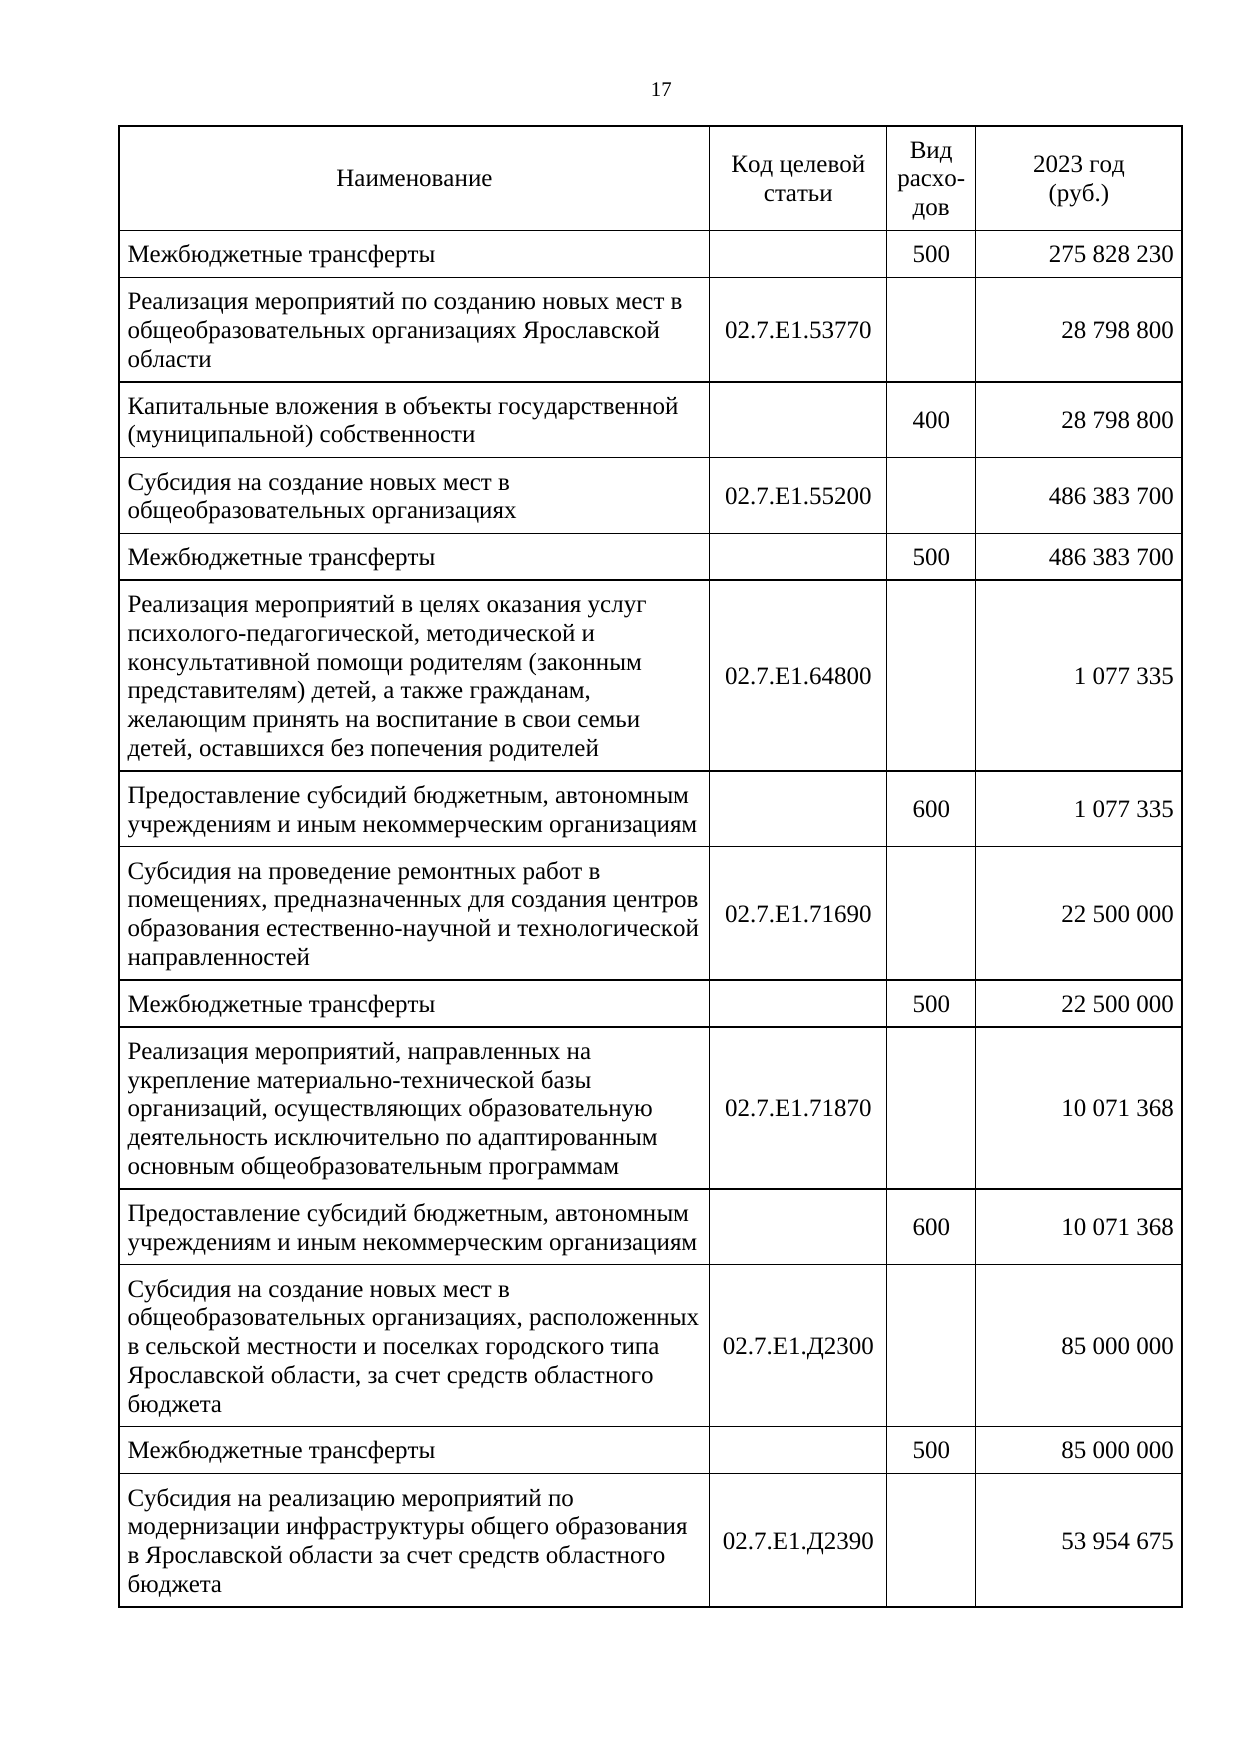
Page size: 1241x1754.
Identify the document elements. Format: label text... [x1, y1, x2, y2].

table_cell 85 000 000 [976, 1427, 1181, 1473]
table_header [120, 127, 709, 229]
table_cell 1 077 335 [976, 772, 1181, 846]
table_cell 02.7.E1.64800 [710, 581, 886, 770]
table_cell 02.7.E1.71690 [710, 847, 886, 979]
table_cell 28 798 800 [976, 278, 1181, 381]
table_cell Предоставление субсидий бюджетным, автономным учреждениям и иным некоммерческим организациям [120, 1190, 709, 1264]
table_cell [710, 1190, 886, 1264]
table_cell 486 383 700 [976, 534, 1181, 579]
table_cell 275 828 230 [976, 231, 1181, 276]
table_cell Субсидия на реализацию мероприятий по модернизации инфраструктуры общего образования в Ярославской области за счет средств областного бюджета [120, 1474, 709, 1606]
table_cell 10 071 368 [976, 1190, 1181, 1264]
table_cell Субсидия на создание новых мест в общеобразовательных организациях, расположенных в сельской местности и поселках городского типа Ярославской области, за счет средств областного бюджета [120, 1265, 709, 1426]
table_cell [710, 231, 886, 276]
table_cell [887, 581, 975, 770]
table_cell 02.7.E1.Д2390 [710, 1474, 886, 1606]
table_cell 500 [887, 534, 975, 579]
table_cell [887, 278, 975, 381]
table_cell 600 [887, 772, 975, 846]
table_cell 22 500 000 [976, 847, 1181, 979]
table_cell 500 [887, 1427, 975, 1473]
table_cell 22 500 000 [976, 981, 1181, 1026]
table_cell Реализация мероприятий в целях оказания услуг психолого-педагогической, методической и консультативной помощи родителям (законным представителям) детей, а также гражданам, желающим принять на воспитание в свои семьи детей, оставшихся без попечения родителей [120, 581, 709, 770]
table_cell [710, 772, 886, 846]
table_cell [710, 981, 886, 1026]
table_cell Реализация мероприятий, направленных на укрепление материально-технической базы организаций, осуществляющих образовательную деятельность исключительно по адаптированным основным общеобразовательным программам [120, 1028, 709, 1188]
table_cell 85 000 000 [976, 1265, 1181, 1426]
table_cell Межбюджетные трансферты [120, 1427, 709, 1473]
table_cell Капитальные вложения в объекты государственной (муниципальной) собственности [120, 383, 709, 457]
table_cell Предоставление субсидий бюджетным, автономным учреждениям и иным некоммерческим организациям [120, 772, 709, 846]
table_cell [887, 1265, 975, 1426]
table_header [710, 127, 886, 229]
table_cell 53 954 675 [976, 1474, 1181, 1606]
table_cell 28 798 800 [976, 383, 1181, 457]
table_cell [887, 1474, 975, 1606]
table_cell [710, 1427, 886, 1473]
table_cell 486 383 700 [976, 458, 1181, 532]
table_cell 02.7.E1.55200 [710, 458, 886, 532]
table_cell 10 071 368 [976, 1028, 1181, 1188]
table_cell Реализация мероприятий по созданию новых мест в общеобразовательных организациях Ярославской области [120, 278, 709, 381]
table_cell [887, 1028, 975, 1188]
table_cell [887, 458, 975, 532]
table_cell Субсидия на проведение ремонтных работ в помещениях, предназначенных для создания центров образования естественно-научной и технологической направленностей [120, 847, 709, 979]
table_cell Межбюджетные трансферты [120, 534, 709, 579]
table_cell Субсидия на создание новых мест в общеобразовательных организациях [120, 458, 709, 532]
table_cell 500 [887, 231, 975, 276]
table_header [887, 127, 975, 229]
table_cell 500 [887, 981, 975, 1026]
table_cell Межбюджетные трансферты [120, 981, 709, 1026]
table_cell Межбюджетные трансферты [120, 231, 709, 276]
table_cell [710, 534, 886, 579]
table_cell 02.7.E1.71870 [710, 1028, 886, 1188]
table_header [976, 127, 1181, 229]
table_cell 1 077 335 [976, 581, 1181, 770]
table_cell 400 [887, 383, 975, 457]
table_cell [887, 847, 975, 979]
table_cell [710, 383, 886, 457]
table_cell 600 [887, 1190, 975, 1264]
table_cell 02.7.E1.53770 [710, 278, 886, 381]
table_cell 02.7.E1.Д2300 [710, 1265, 886, 1426]
